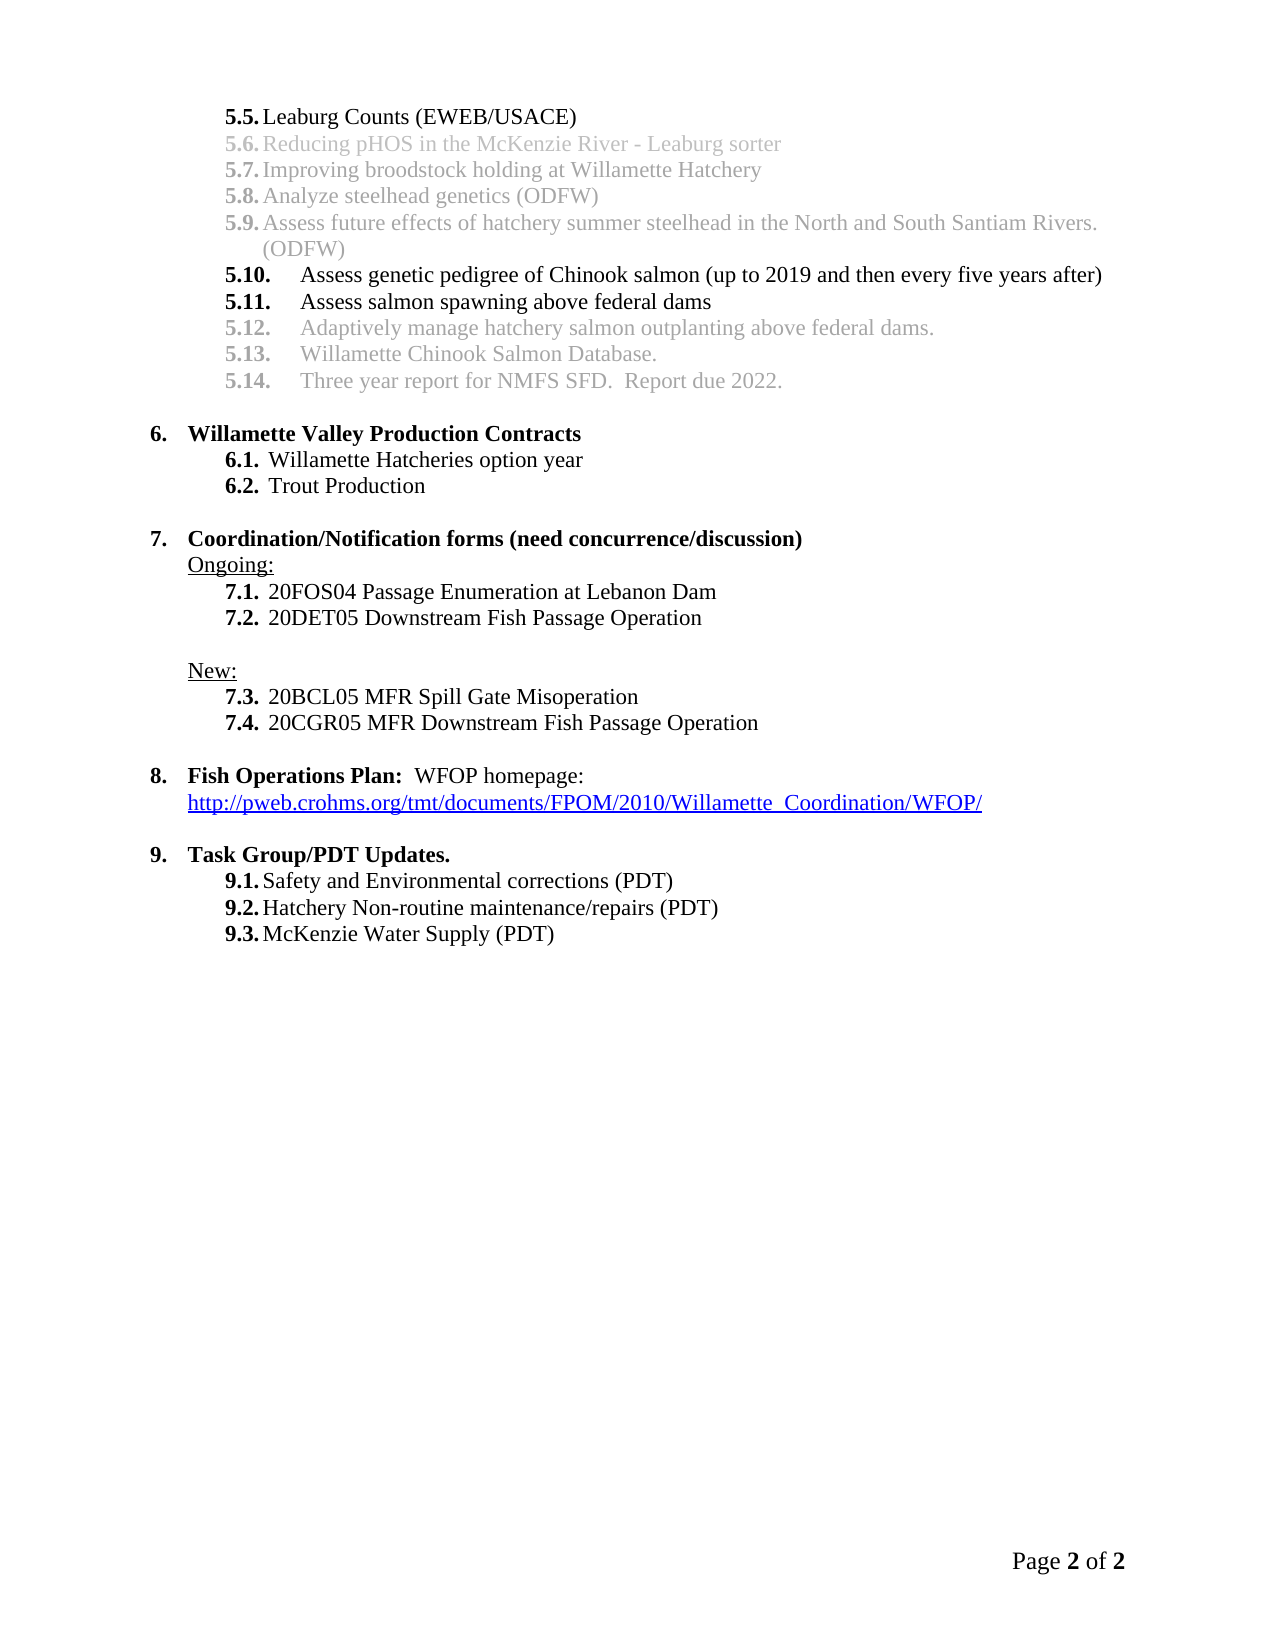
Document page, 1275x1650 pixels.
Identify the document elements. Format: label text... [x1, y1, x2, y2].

list Fish Operations Plan: WFOP homepage: http://pweb.crohms.org/tmt/documents/FPOM/2010/Willamette_Coordination/WFOP/ [150, 762, 1125, 815]
list Assess salmon spawning above federal dams [225, 288, 1125, 314]
list 20BCL05 MFR Spill Gate Misoperation [225, 683, 1125, 709]
list Willamette Valley Production Contracts [150, 419, 1125, 446]
list New: [187, 657, 1125, 683]
list 20DET05 Downstream Fish Passage Operation [225, 604, 1125, 630]
list Hatchery Non-routine maintenance/repairs (PDT) [225, 894, 1125, 920]
list Safety and Environmental corrections (PDT) [225, 868, 1125, 894]
list Assess genetic pedigree of Chinook salmon (up to 2019 and then every five years after) [225, 261, 1125, 288]
list Three year report for NMFS SFD. Report due 2022. [225, 367, 1125, 393]
list Improving broodstock holding at Willamette Hatchery [225, 156, 1125, 182]
list 20CGR05 MFR Downstream Fish Passage Operation [225, 709, 1125, 736]
list Reducing pHOS in the McKenzie River - Leaburg sorter [225, 130, 1125, 156]
list Willamette Chinook Salmon Database. [225, 341, 1125, 367]
list Willamette Hatcheries option year [225, 446, 1125, 472]
list Adaptively manage hatchery salmon outplanting above federal dams. [225, 314, 1125, 341]
list Analyze steelhead genetics (ODFW) [225, 182, 1125, 209]
list 20FOS04 Passage Enumeration at Lebanon Dam [225, 578, 1125, 604]
list Assess future effects of hatchery summer steelhead in the North and South Santiam Rivers. (ODFW) [225, 209, 1125, 261]
list McKenzie Water Supply (PDT) [225, 920, 1125, 947]
list Leaburg Counts (EWEB/USACE) [225, 103, 1125, 130]
list Trout Production [225, 472, 1125, 499]
list Task Group/PDT Updates. [150, 841, 1125, 868]
list Ongoing: [187, 551, 1125, 578]
list Coordination/Notification forms (need concurrence/discussion) [150, 525, 1125, 551]
